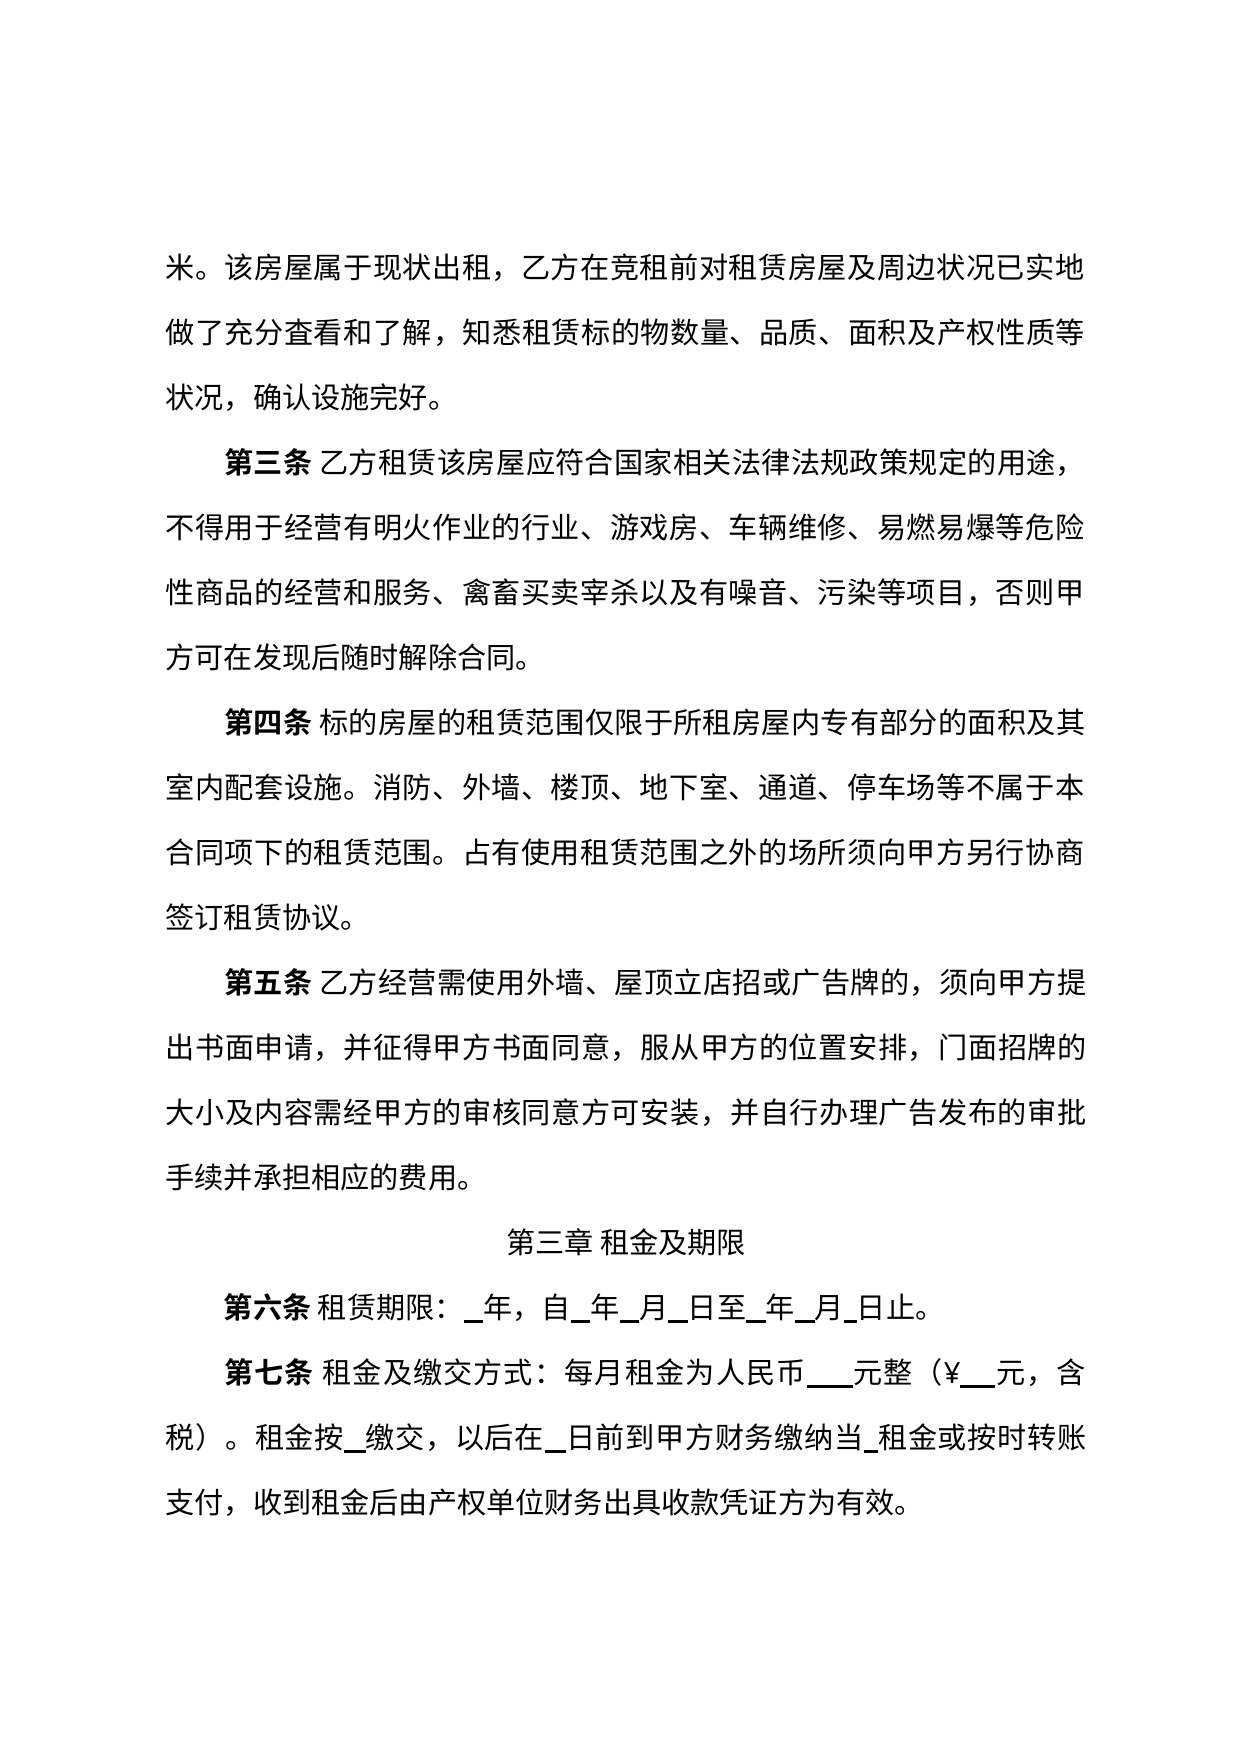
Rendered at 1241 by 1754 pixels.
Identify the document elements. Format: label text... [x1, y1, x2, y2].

text 第五条 乙方经营需使用外墙、屋顶立店招或广告牌的，须向甲方提出书面申请，并征得甲方书面同意，服从甲方的位置安排，门面招牌的大小及内容需经甲方的审核同意方可安装，并自行办理广告发布的审批手续并承担相应的费用。 [165, 948, 1087, 1208]
text 第四条 标的房屋的租赁范围仅限于所租房屋内专有部分的面积及其室内配套设施。消防、外墙、楼顶、地下室、通道、停车场等不属于本合同项下的租赁范围。占有使用租赁范围之外的场所须向甲方另行协商签订租赁协议。 [165, 688, 1087, 948]
text 第七条 租金及缴交方式：每月租金为人民币 元整（¥ 元，含税）。租金按 缴交，以后在 日前到甲方财务缴纳当 租金或按时转账支付，收到租金后由产权单位财务出具收款凭证方为有效。 [165, 1338, 1087, 1533]
text 第六条 租赁期限： 年，自 年 月 日至 年 月 日止。 [194, 1273, 1087, 1338]
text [165, 233, 1087, 428]
text 第三条 乙方租赁该房屋应符合国家相关法律法规政策规定的用途，不得用于经营有明火作业的行业、游戏房、车辆维修、易燃易爆等危险性商品的经营和服务、禽畜买卖宰杀以及有噪音、污染等项目，否则甲方可在发现后随时解除合同。 [165, 428, 1087, 688]
text 第三章 租金及期限 [165, 1208, 1087, 1273]
